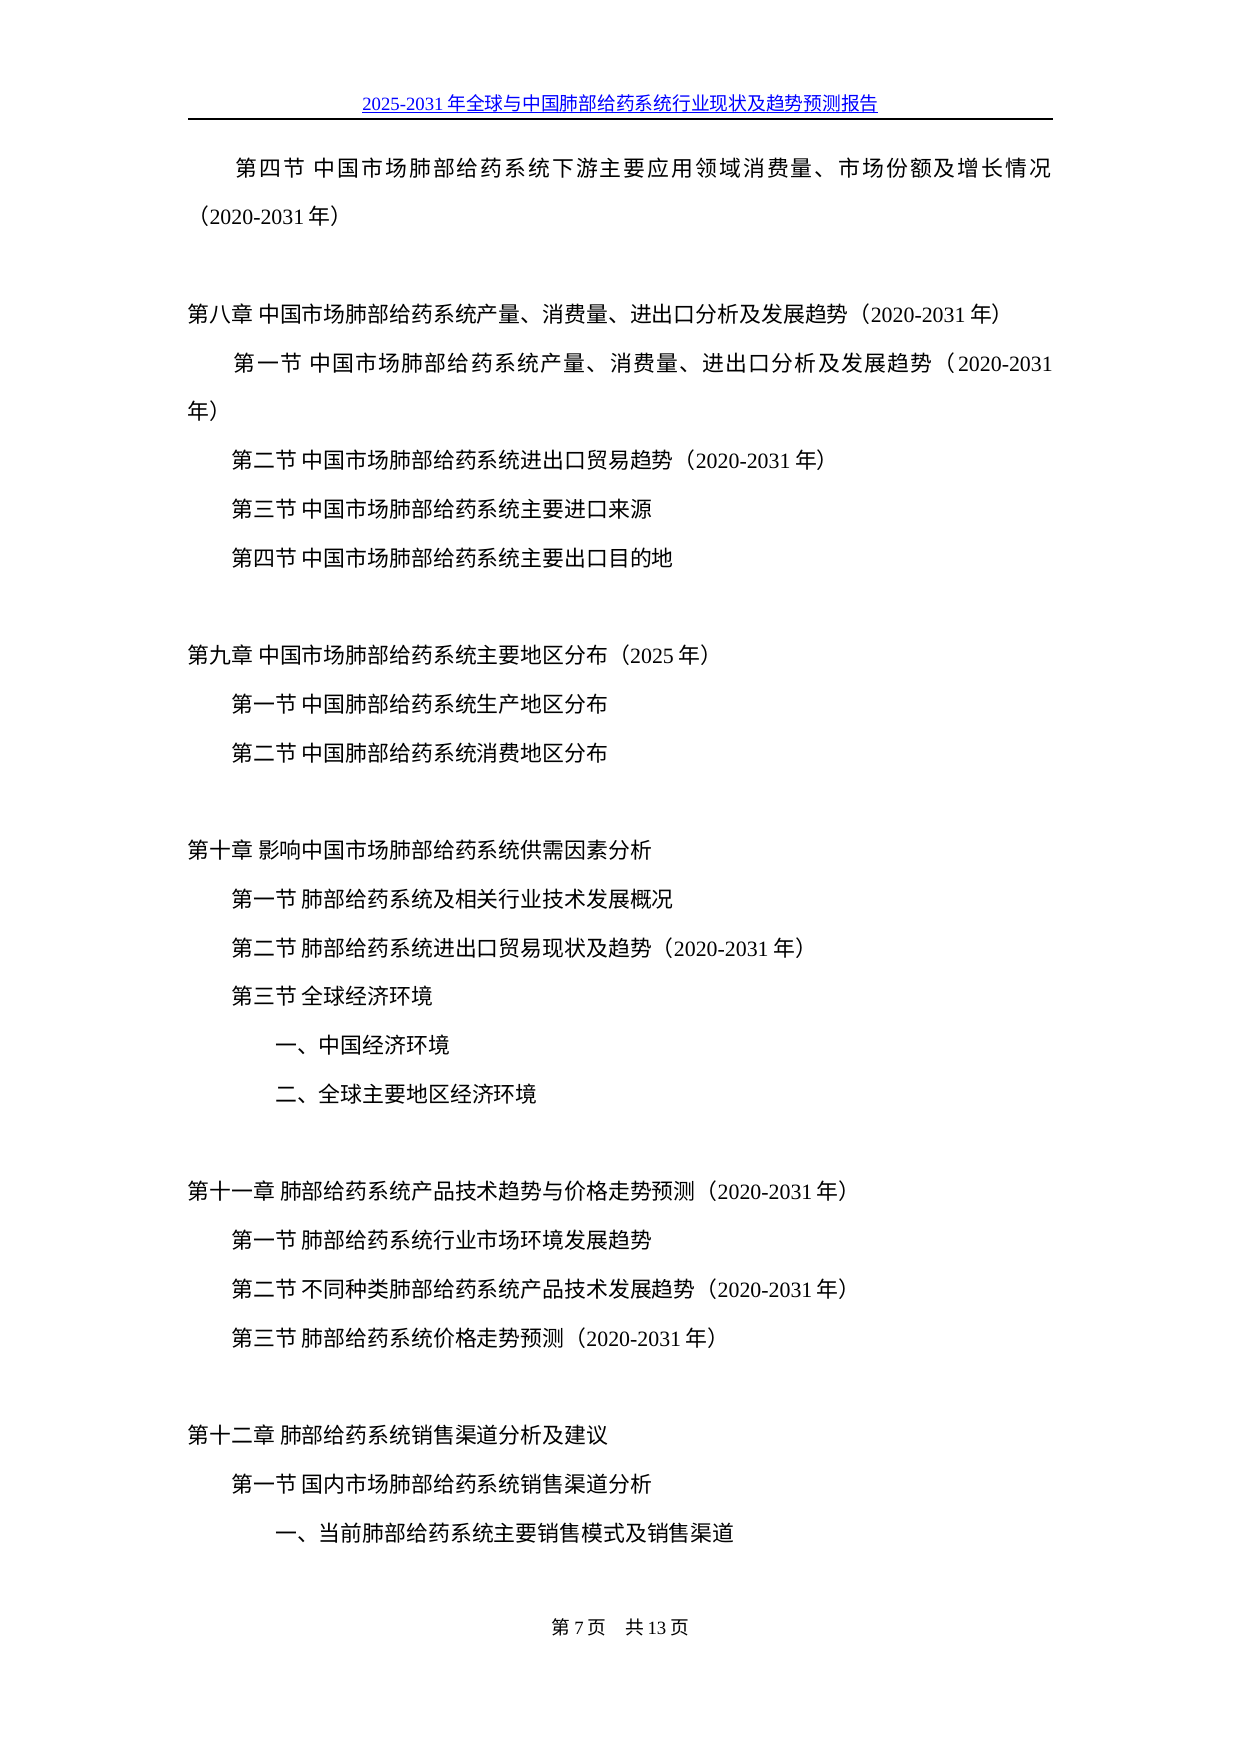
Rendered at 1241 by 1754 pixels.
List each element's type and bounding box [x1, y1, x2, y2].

text [187, 150, 1053, 1548]
